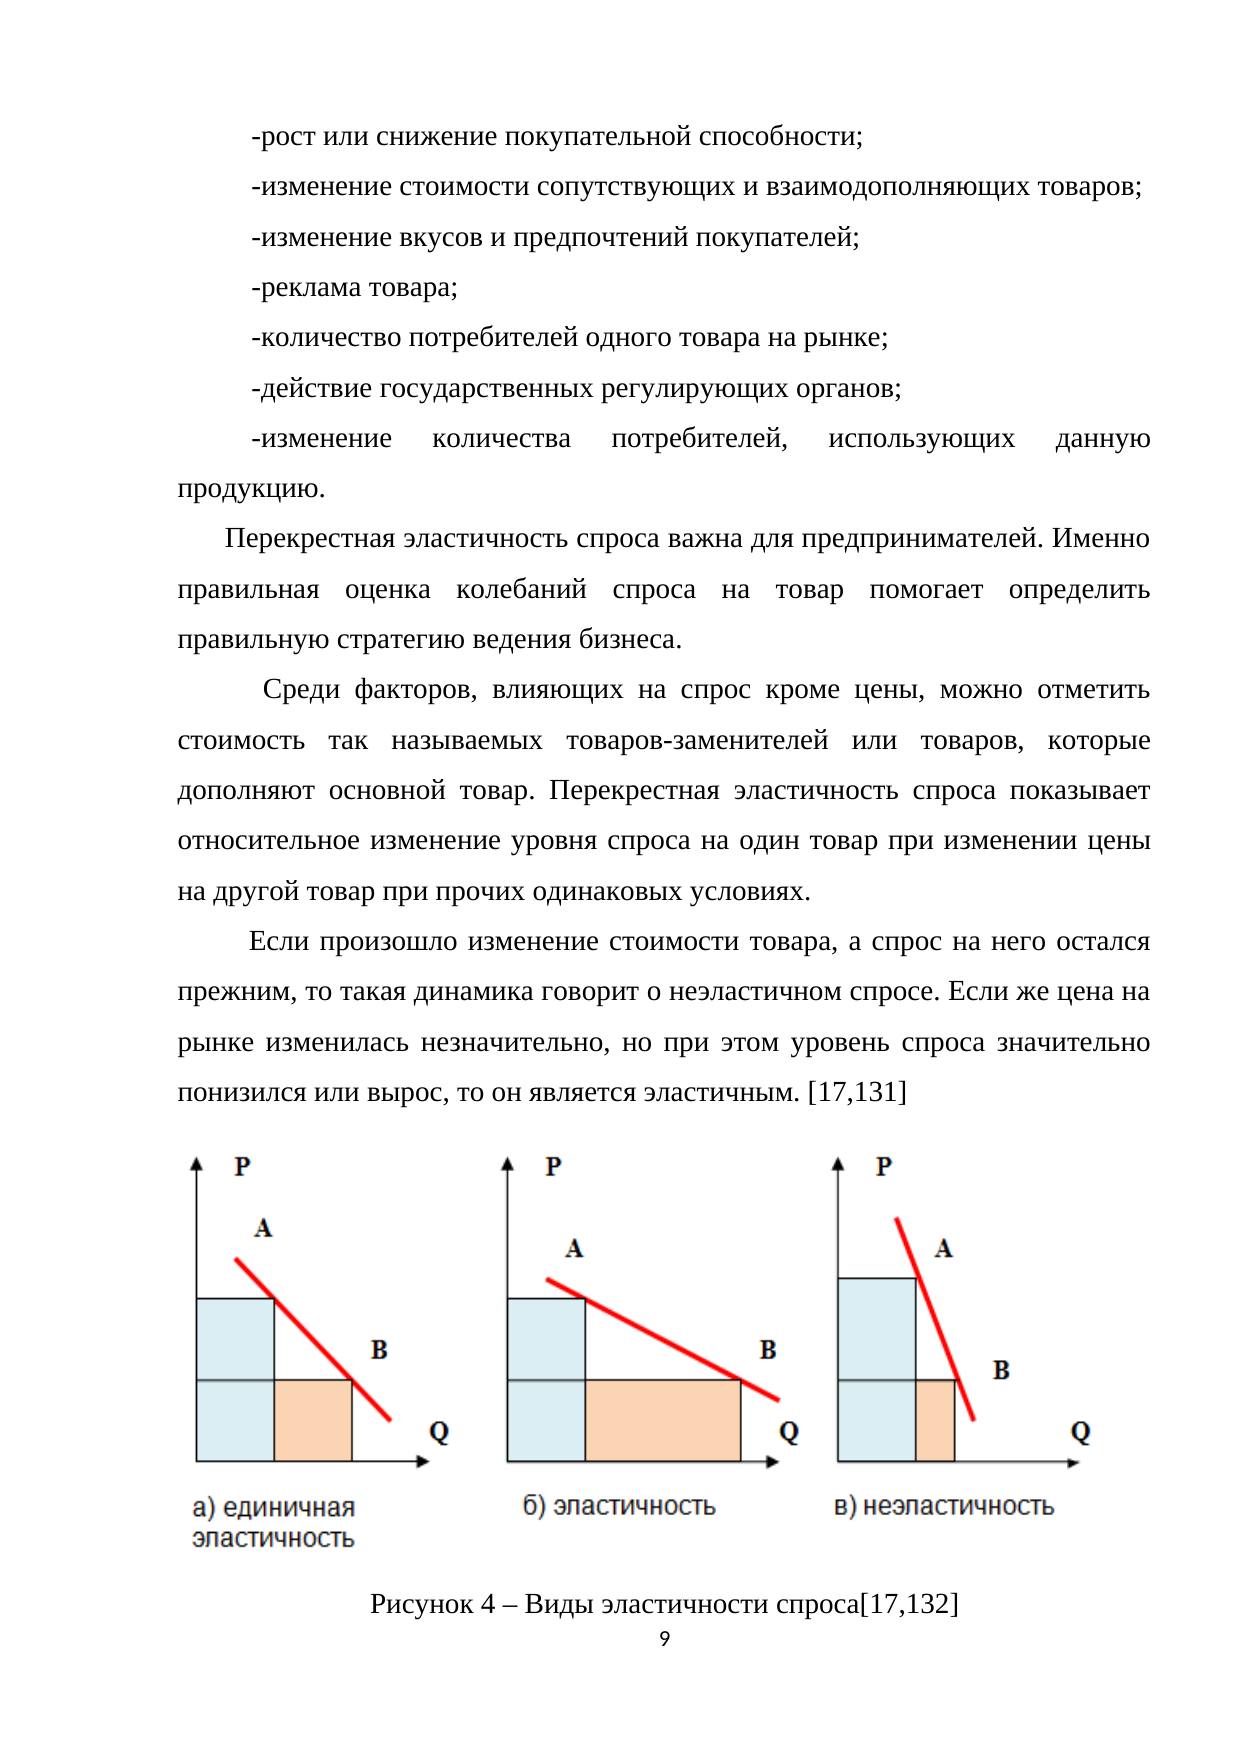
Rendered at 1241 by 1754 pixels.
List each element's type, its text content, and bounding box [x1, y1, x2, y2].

text -реклама товара; [177, 269, 1152, 303]
text Перекрестная эластичность спроса важна для предпринимателей. Именно правильная оценка колебаний спроса на товар помогает определить правильную стратегию ведения бизнеса. [177, 521, 1152, 655]
text -рост или снижение покупательной способности; [177, 118, 1152, 152]
text Рисунок 4 – Виды эластичности спроса[17,132] [177, 1586, 1152, 1620]
text -количество потребителей одного товара на рынке; [177, 319, 1152, 353]
text -действие государственных регулирующих органов; [177, 370, 1152, 403]
text Если произошло изменение стоимости товара, а спрос на него остался прежним, то такая динамика говорит о неэластичном спросе. Если же цена на рынке изменилась незначительно, но при этом уровень спроса значительно понизился или вырос, то он является эластичным. [17,131] [177, 923, 1152, 1108]
text -изменение стоимости сопутствующих и взаимодополняющих товаров; [177, 168, 1152, 202]
picture [183, 1149, 1100, 1554]
text -изменение количества потребителей, использующих данную продукцию. [177, 420, 1152, 504]
text Среди факторов, влияющих на спрос кроме цены, можно отметить стоимость так называемых товаров-заменителей или товаров, которые дополняют основной товар. Перекрестная эластичность спроса показывает относительное изменение уровня спроса на один товар при изменении цены на другой товар при прочих одинаковых условиях. [177, 672, 1152, 906]
text -изменение вкусов и предпочтений покупателей; [177, 219, 1152, 252]
